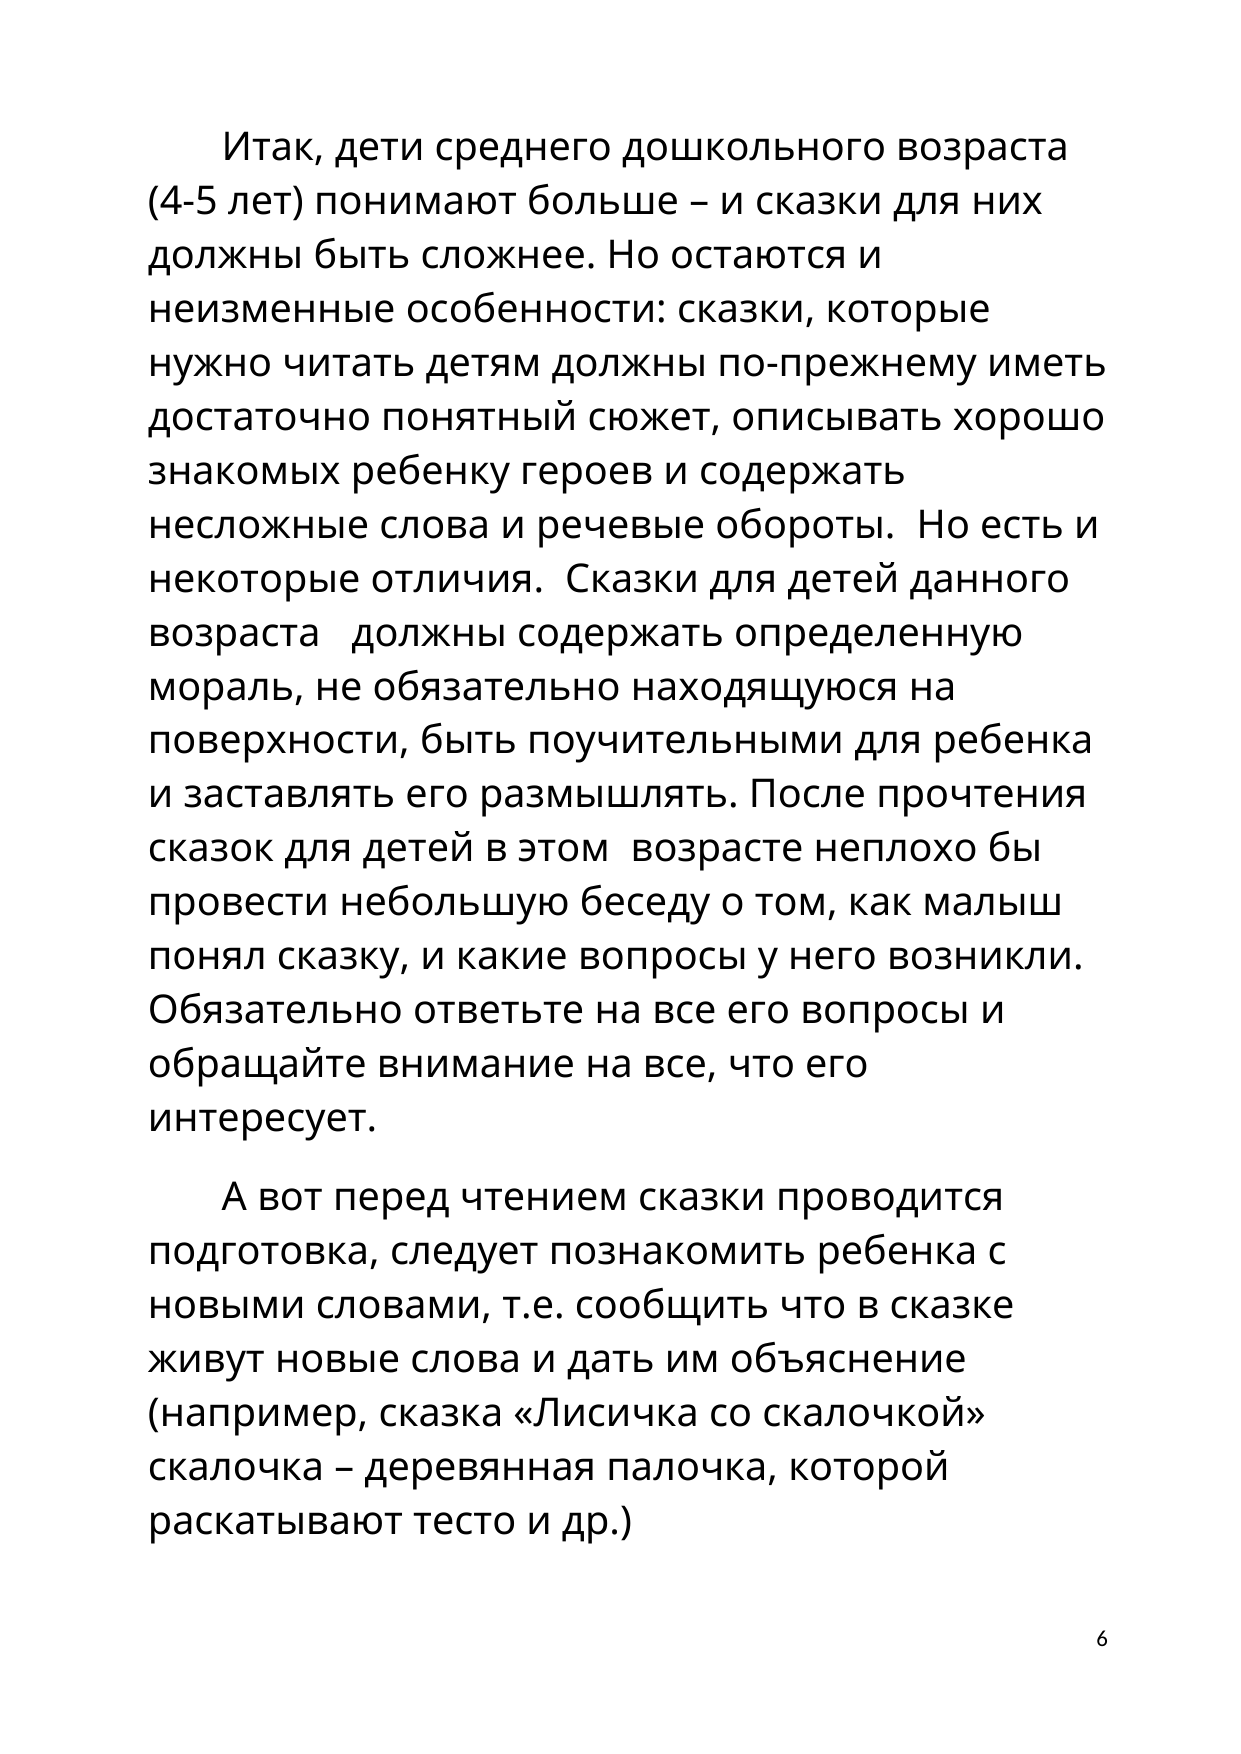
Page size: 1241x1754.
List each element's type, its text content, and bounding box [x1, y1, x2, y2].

text А вот перед чтением сказки проводится подготовка, следует познакомить ребенка с новыми словами, т.е. сообщить что в сказке живут новые слова и дать им объяснение (например, сказка «Лисичка со скалочкой» скалочка – деревянная палочка, которой раскатывают тесто и др.) [148, 1168, 1107, 1546]
text Итак, дети среднего дошкольного возраста (4-5 лет) понимают больше – и сказки для них должны быть сложнее. Но остаются и неизменные особенности: сказки, которые нужно читать детям должны по-прежнему иметь достаточно понятный сюжет, описывать хорошо знакомых ребенку героев и содержать несложные слова и речевые обороты. Но есть и некоторые отличия. Сказки для детей данного возраста должны содержать определенную мораль, не обязательно находящуюся на поверхности, быть поучительными для ребенка и заставлять его размышлять. После прочтения сказок для детей в этом возрасте неплохо бы провести небольшую беседу о том, как малыш понял сказку, и какие вопросы у него возникли. Обязательно ответьте на все его вопросы и обращайте внимание на все, что его интересует. [148, 118, 1107, 1143]
